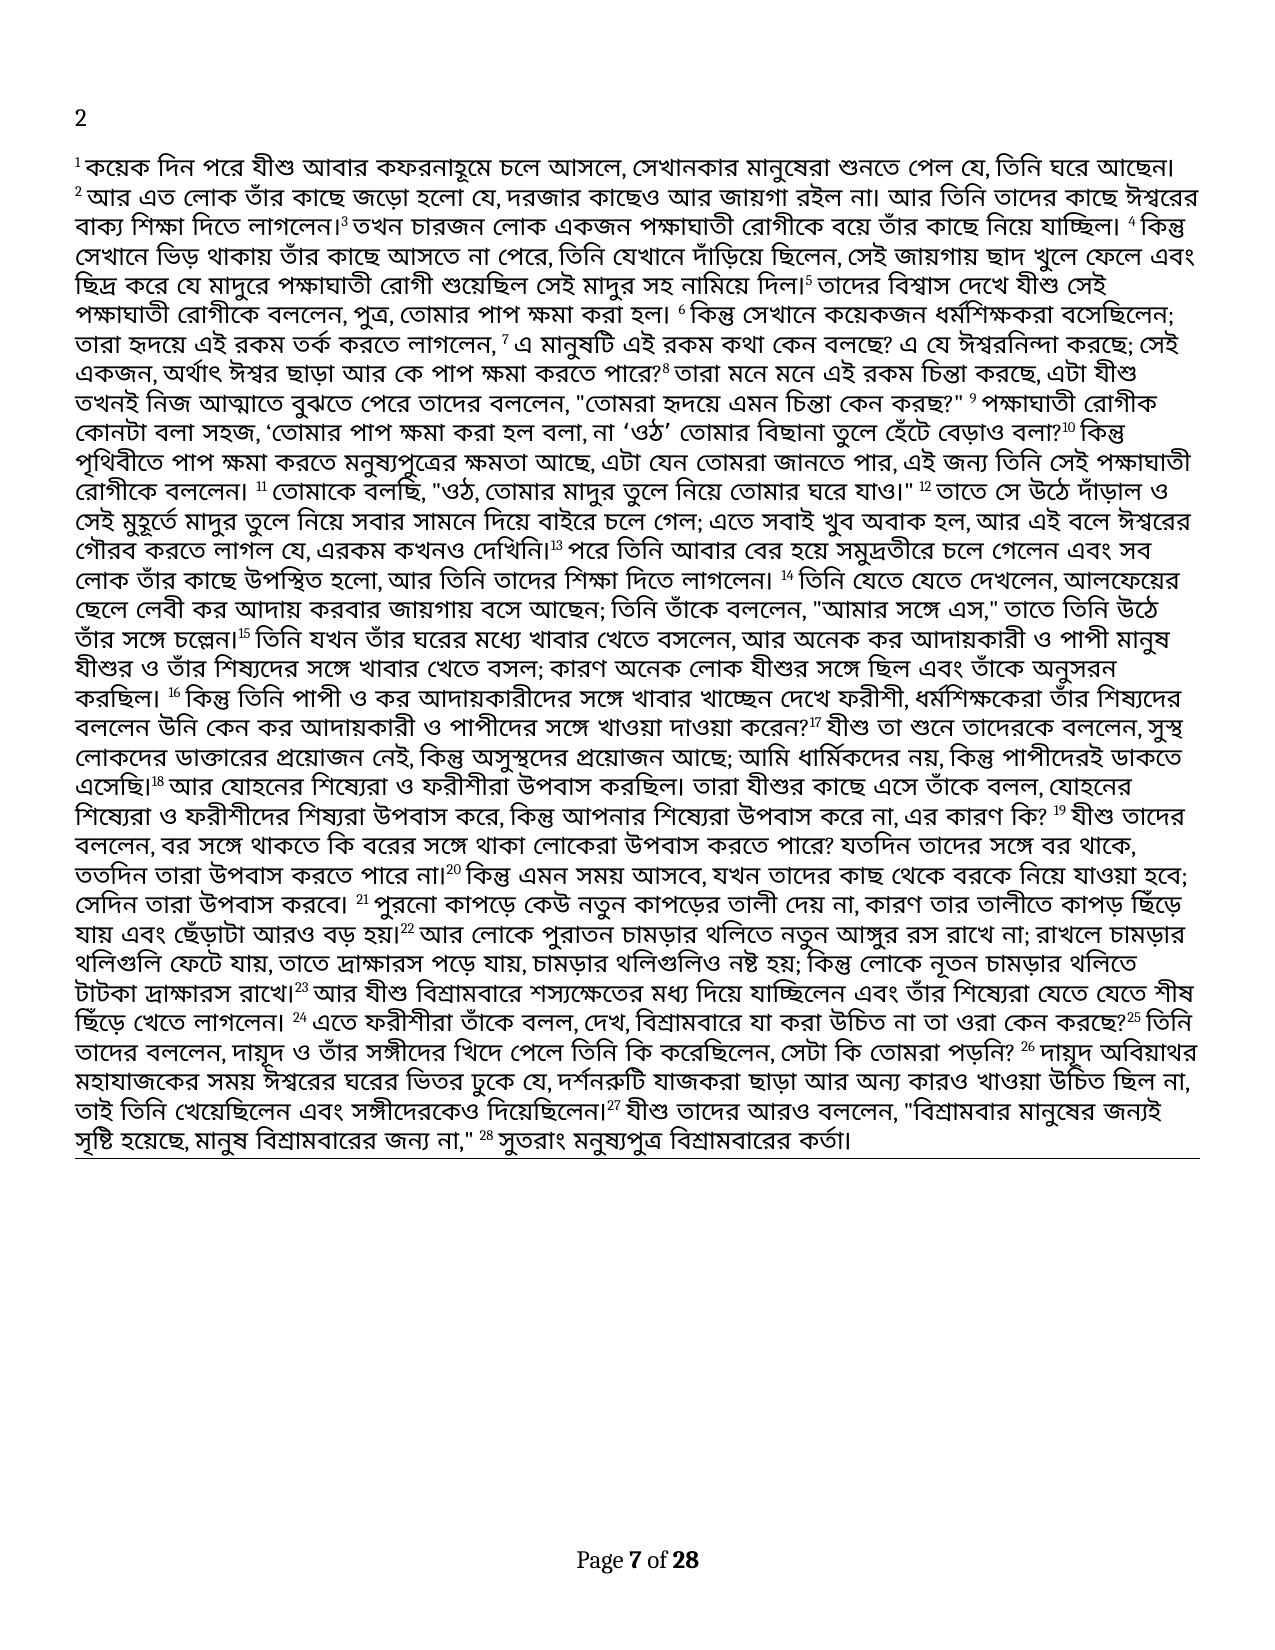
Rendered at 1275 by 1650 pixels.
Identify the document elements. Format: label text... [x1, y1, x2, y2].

text 1কয়েক দিন পরে যীশু আবার কফরনাহূমে চলে আসলে, সেখানকার মানুষেরা শুনতে পেল যে, তিনি ঘরে আছেন। 2আর এত লোক তাঁর কাছে জড়ো হলো যে, দরজার কাছেও আর জায়গা রইল না। আর তিনি তাদের কাছে ঈশ্বরের বাক্য শিক্ষা দিতে লাগলেন।3তখন চারজন লোক একজন পক্ষাঘাতী রোগীকে বয়ে তাঁর কাছে নিয়ে যাচ্ছিল। 4কিন্তু সেখানে ভিড় থাকায় তাঁর কাছে আসতে না পেরে, তিনি যেখানে দাঁড়িয়ে ছিলেন, সেই জায়গায় ছাদ খুলে ফেলে এবং ছিদ্র করে যে মাদুরে পক্ষাঘাতী রোগী শুয়েছিল সেই মাদুর সহ নামিয়ে দিল।5তাদের বিশ্বাস দেখে যীশু সেই পক্ষাঘাতী রোগীকে বললেন, পুত্র, তোমার পাপ ক্ষমা করা হল। 6কিন্তু সেখানে কয়েকজন ধর্মশিক্ষকরা বসেছিলেন; তারা হৃদয়ে এই রকম তর্ক করতে লাগলেন, 7এ মানুষটি এই রকম কথা কেন বলছে? এ যে ঈশ্বরনিন্দা করছে; সেই একজন, অর্থাৎ ঈশ্বর ছাড়া আর কে পাপ ক্ষমা করতে পারে?8তারা মনে মনে এই রকম চিন্তা করছে, এটা যীশু তখনই নিজ আত্মাতে বুঝতে পেরে তাদের বললেন, "তোমরা হৃদয়ে এমন চিন্তা কেন করছ?" 9পক্ষাঘাতী রোগীক কোনটা বলা সহজ, ‘তোমার পাপ ক্ষমা করা হল বলা, না ‘ওঠ’ তোমার বিছানা তুলে হেঁটে বেড়াও বলা?10কিন্তু পৃথিবীতে পাপ ক্ষমা করতে মনুষ্যপুত্রের ক্ষমতা আছে, এটা যেন তোমরা জানতে পার, এই জন্য তিনি সেই পক্ষাঘাতী রোগীকে বললেন। 11তোমাকে বলছি, "ওঠ, তোমার মাদুর তুলে নিয়ে তোমার ঘরে যাও।" 12তাতে সে উঠে দাঁড়াল ও সেই মুহূর্তে মাদুর তুলে নিয়ে সবার সামনে দিয়ে বাইরে চলে গেল; এতে সবাই খুব অবাক হল, আর এই বলে ঈশ্বরের গৌরব করতে লাগল যে, এরকম কখনও দেখিনি।13পরে তিনি আবার বের হয়ে সমুদ্রতীরে চলে গেলেন এবং সব লোক তাঁর কাছে উপস্থিত হলো, আর তিনি তাদের শিক্ষা দিতে লাগলেন। 14তিনি যেতে যেতে দেখলেন, আলফেয়ের ছেলে লেবী কর আদায় করবার জায়গায় বসে আছেন; তিনি তাঁকে বললেন, "আমার সঙ্গে এস," তাতে তিনি উঠে তাঁর সঙ্গে চল্লেন।15তিনি যখন তাঁর ঘরের মধ্যে খাবার খেতে বসলেন, আর অনেক কর আদায়কারী ও পাপী মানুষ যীশুর ও তাঁর শিষ্যদের সঙ্গে খাবার খেতে বসল; কারণ অনেক লোক যীশুর সঙ্গে ছিল এবং তাঁকে অনুসরন করছিল। 16কিন্তু তিনি পাপী ও কর আদায়কারীদের সঙ্গে খাবার খাচ্ছেন দেখে ফরীশী, ধর্মশিক্ষকেরা তাঁর শিষ্যদের বললেন উনি কেন কর আদায়কারী ও পাপীদের সঙ্গে খাওয়া দাওয়া করেন?17যীশু তা শুনে তাদেরকে বললেন, সুস্থ লোকদের ডাক্তারের প্রয়োজন নেই, কিন্তু অসুস্থদের প্রয়োজন আছে; আমি ধার্মিকদের নয়, কিন্তু পাপীদেরই ডাকতে এসেছি।18আর যোহনের শিষ্যেরা ও ফরীশীরা উপবাস করছিল। তারা যীশুর কাছে এসে তাঁকে বলল, যোহনের শিষ্যেরা ও ফরীশীদের শিষ্যরা উপবাস করে, কিন্তু আপনার শিষ্যেরা উপবাস করে না, এর কারণ কি? 19যীশু তাদের বললেন, বর সঙ্গে থাকতে কি বরের সঙ্গে থাকা লোকেরা উপবাস করতে পারে? যতদিন তাদের সঙ্গে বর থাকে, ততদিন তারা উপবাস করতে পারে না।20কিন্তু এমন সময় আসবে, যখন তাদের কাছ থেকে বরকে নিয়ে যাওয়া হবে; সেদিন তারা উপবাস করবে। 21পুরনো কাপড়ে কেউ নতুন কাপড়ের তালী দেয় না, কারণ তার তালীতে কাপড় ছিঁড়ে যায় এবং ছেঁড়াটা আরও বড় হয়।22আর লোকে পুরাতন চামড়ার থলিতে নতুন আঙ্গুর রস রাখে না; রাখলে চামড়ার থলিগুলি ফেটে যায়, তাতে দ্রাক্ষারস পড়ে যায়, চামড়ার থলিগুলিও নষ্ট হয়; কিন্তু লোকে নূতন চামড়ার থলিতে টাটকা দ্রাক্ষারস রাখে।23আর যীশু বিশ্রামবারে শস্যক্ষেতের মধ্য দিয়ে যাচ্ছিলেন এবং তাঁর শিষ্যেরা যেতে যেতে শীষ ছিঁড়ে খেতে লাগলেন। 24এতে ফরীশীরা তাঁকে বলল, দেখ, বিশ্রামবারে যা করা উচিত না তা ওরা কেন করছে?25তিনি তাদের বললেন, দায়ূদ ও তাঁর সঙ্গীদের খিদে পেলে তিনি কি করেছিলেন, সেটা কি তোমরা পড়নি? 26দায়ূদ অবিয়াথর মহাযাজকের সময় ঈশ্বরের ঘরের ভিতর ঢুকে যে, দর্শনরুটি যাজকরা ছাড়া আর অন্য কারও খাওয়া উচিত ছিল না, তাই তিনি খেয়েছিলেন এবং সঙ্গীদেরকেও দিয়েছিলেন।27যীশু তাদের আরও বললেন, "বিশ্রামবার মানুষের জন্যই সৃষ্টি হয়েছে, মানুষ বিশ্রামবারের জন্য না," 28সুতরাং মনুষ্যপুত্র বিশ্রামবারের কর্তা। [75, 153, 1200, 1158]
text 2 [75, 104, 1200, 132]
